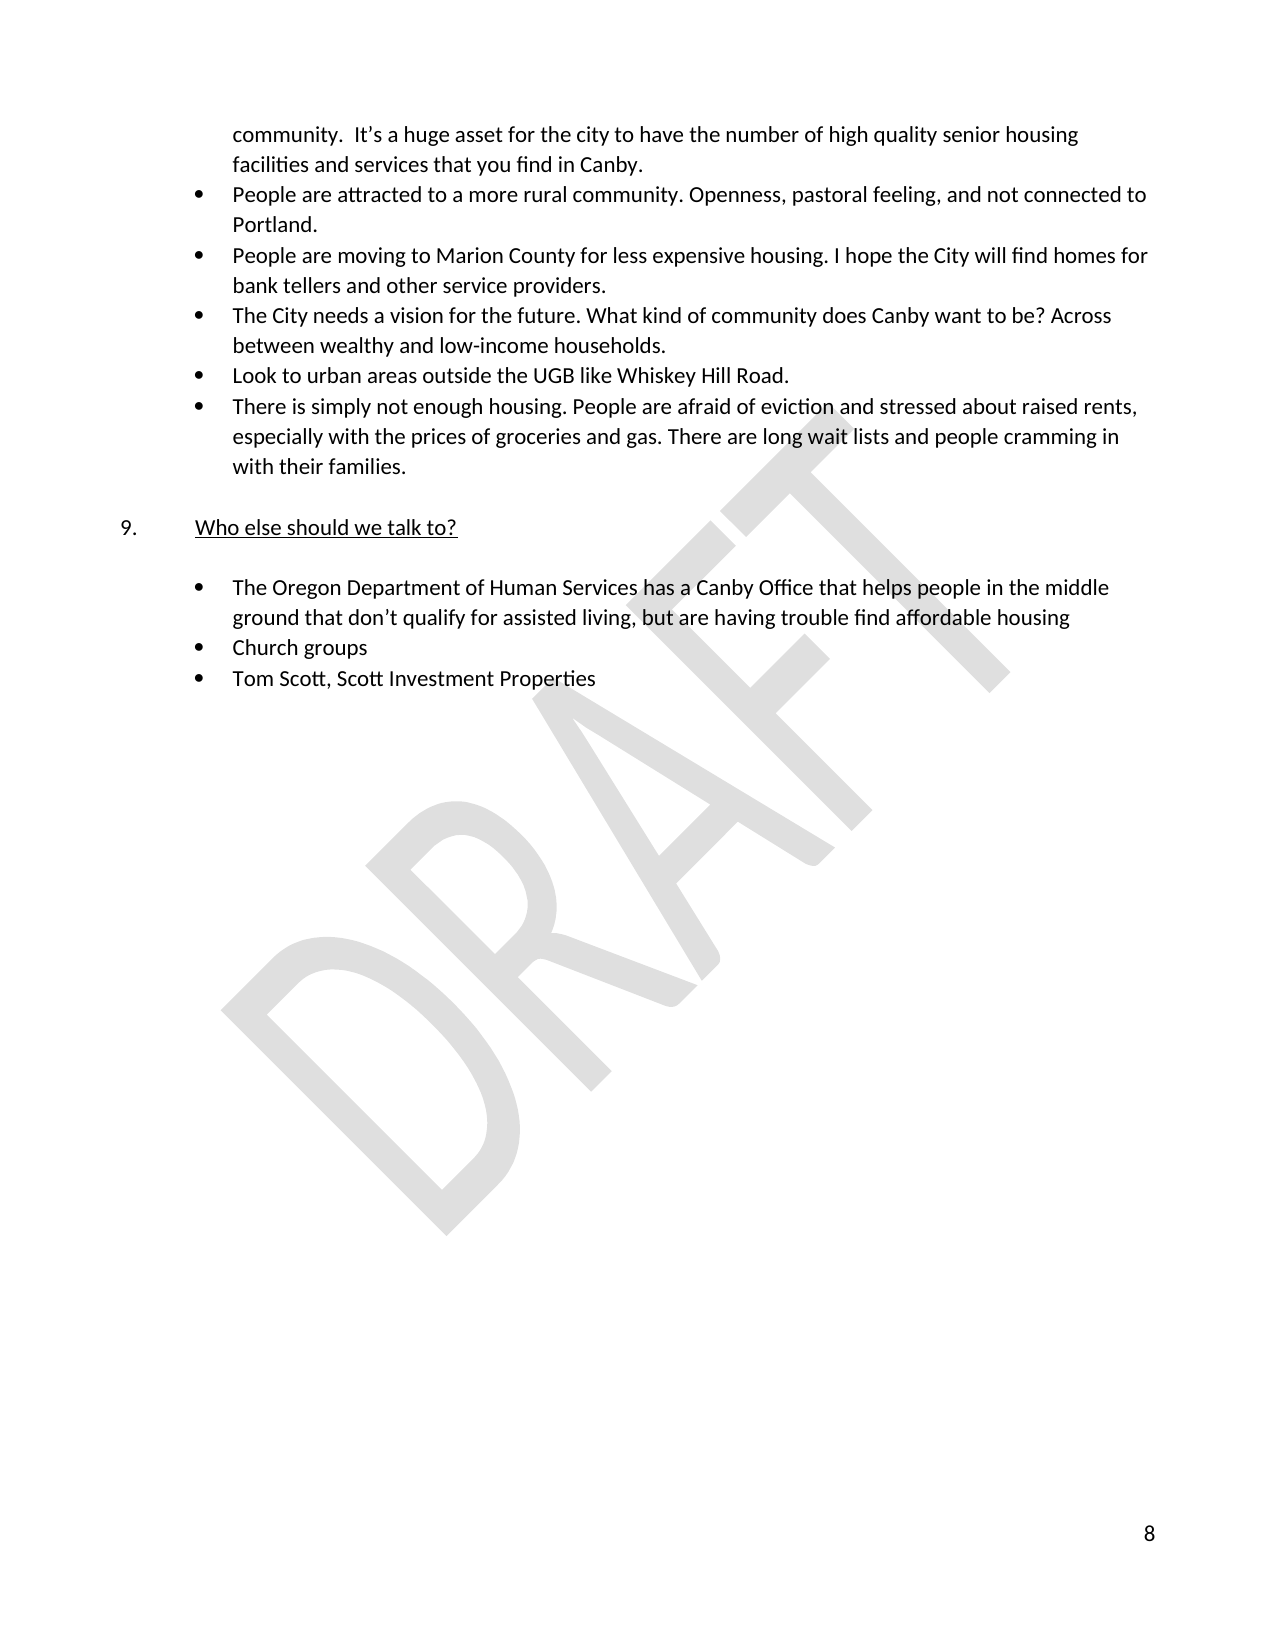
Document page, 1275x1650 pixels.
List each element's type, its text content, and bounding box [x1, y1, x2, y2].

list Church groups [195, 633, 1155, 662]
list People are attracted to a more rural community. Openness, pastoral feeling, and not connected to Portland. [195, 180, 1155, 239]
list The Oregon Department of Human Services has a Canby Office that helps people in the middle ground that don’t qualify for assisted living, but are having trouble find affordable housing [195, 573, 1155, 631]
list There is simply not enough housing. People are afraid of eviction and stressed about raised rents, especially with the prices of groceries and gas. There are long wait lists and people cramming in with their families. [195, 392, 1155, 480]
list Who else should we talk to? [120, 513, 1155, 541]
list People are moving to Marion County for less expensive housing. I hope the City will find homes for bank tellers and other service providers. [195, 241, 1155, 299]
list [195, 120, 1155, 178]
list The City needs a vision for the future. What kind of community does Canby want to be? Across between wealthy and low-income households. [195, 301, 1155, 359]
list Tom Scott, Scott Investment Properties [195, 664, 1155, 692]
list Look to urban areas outside the UGB like Whiskey Hill Road. [195, 362, 1155, 390]
